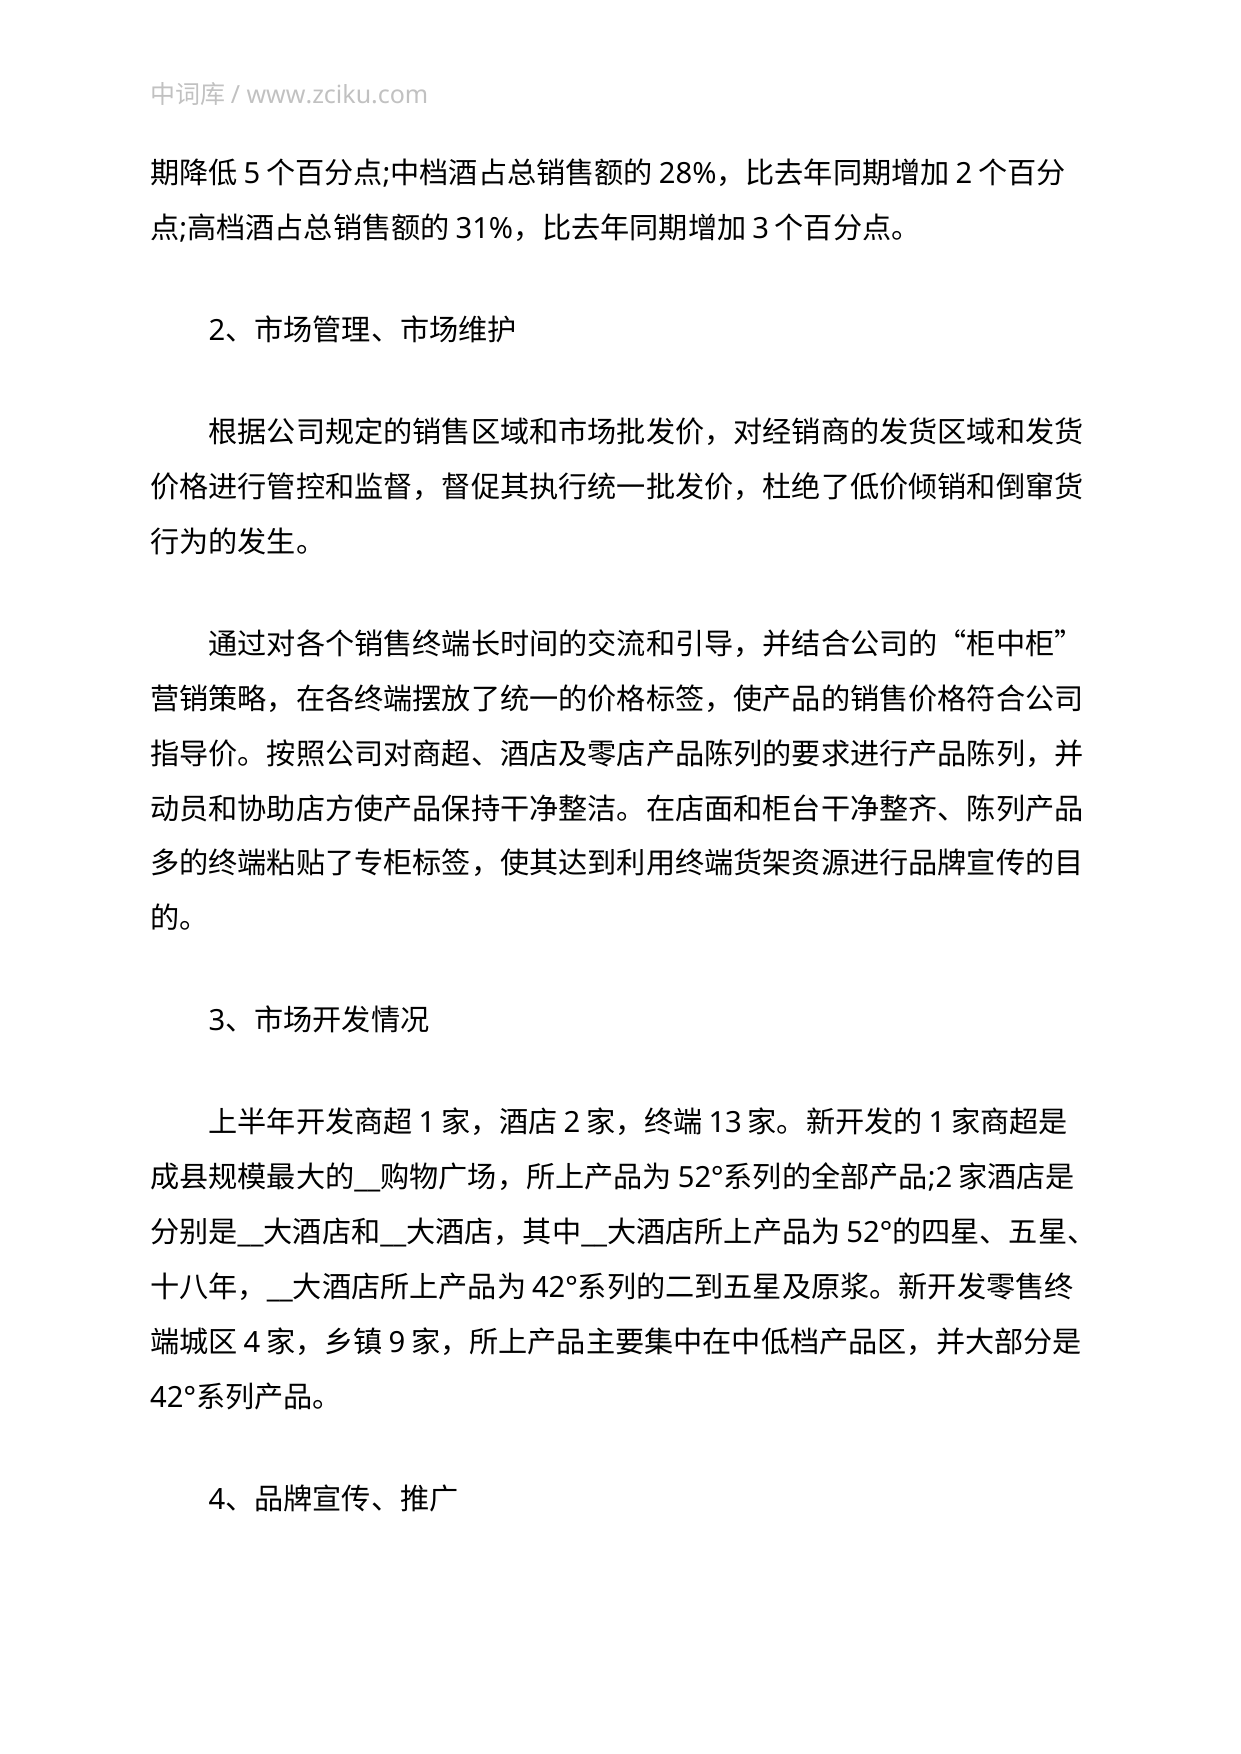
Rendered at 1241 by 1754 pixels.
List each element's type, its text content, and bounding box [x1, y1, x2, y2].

text 上半年开发商超1家，酒店2家，终端13家。新开发的1家商超是成县规模最大的__购物广场，所上产品为52°系列的全部产品;2家酒店是分别是__大酒店和__大酒店，其中__大酒店所上产品为52°的四星、五星、十八年，__大酒店所上产品为42°系列的二到五星及原浆。新开发零售终端城区4家，乡镇9家，所上产品主要集中在中低档产品区，并大部分是42°系列产品。 [150, 1099, 1090, 1416]
text 根据公司规定的销售区域和市场批发价，对经销商的发货区域和发货价格进行管控和监督，督促其执行统一批发价，杜绝了低价倾销和倒窜货行为的发生。 [150, 409, 1090, 561]
text 3、市场开发情况 [150, 997, 1090, 1039]
text 通过对各个销售终端长时间的交流和引导，并结合公司的“柜中柜”营销策略，在各终端摆放了统一的价格标签，使产品的销售价格符合公司指导价。按照公司对商超、酒店及零店产品陈列的要求进行产品陈列，并动员和协助店方使产品保持干净整洁。在店面和柜台干净整齐、陈列产品多的终端粘贴了专柜标签，使其达到利用终端货架资源进行品牌宣传的目的。 [150, 621, 1090, 937]
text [150, 150, 1090, 247]
text 4、品牌宣传、推广 [150, 1476, 1090, 1518]
text 2、市场管理、市场维护 [150, 307, 1090, 349]
